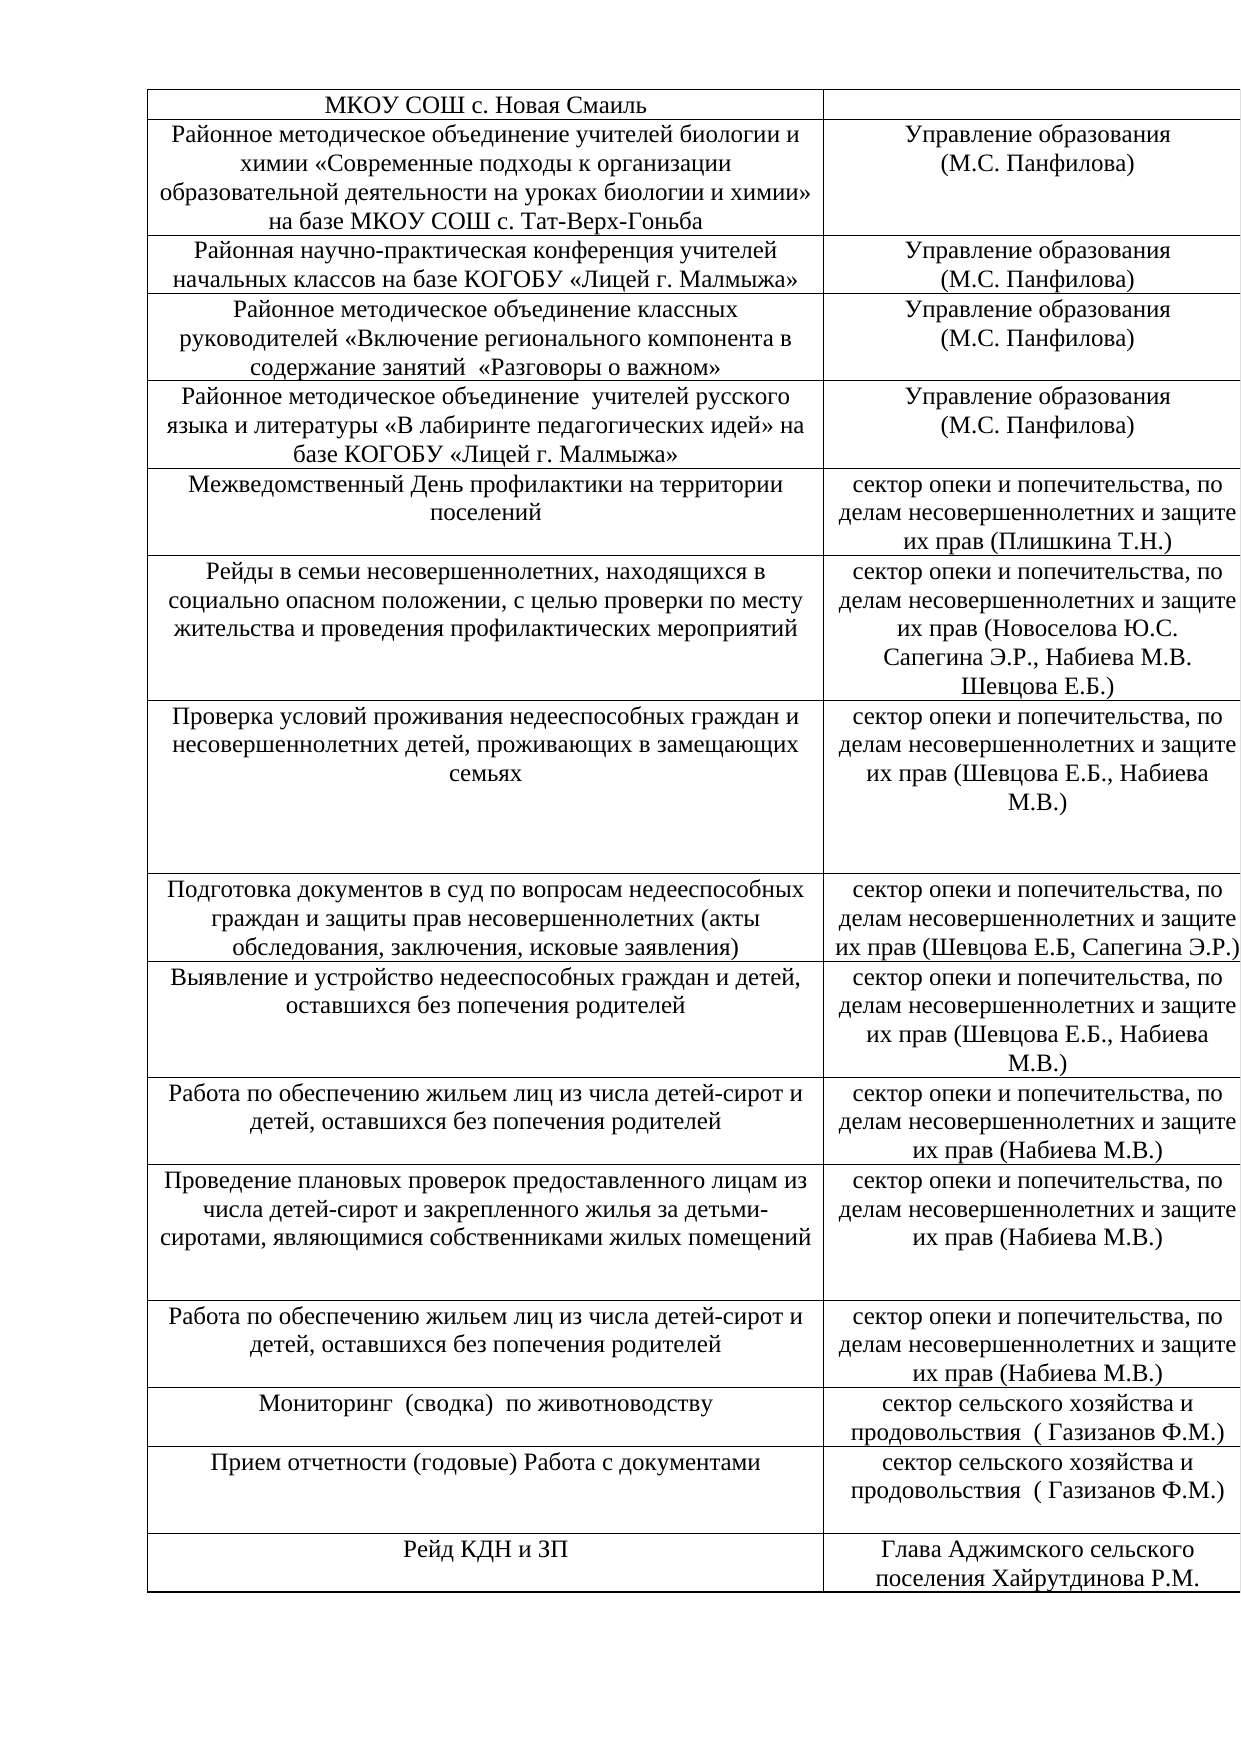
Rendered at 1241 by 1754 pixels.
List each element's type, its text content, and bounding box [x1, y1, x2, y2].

table_cell Проверка условий проживания недееспособных граждан и несовершеннолетних детей, проживающих в замещающих семьях [148, 701, 823, 873]
table_cell Глава Аджимского сельского поселения Хайрутдинова Р.М. [824, 1534, 1240, 1591]
table_cell Подготовка документов в суд по вопросам недееспособных граждан и защиты прав несовершеннолетних (акты обследования, заключения, исковые заявления) [148, 874, 823, 961]
table_cell Выявление и устройство недееспособных граждан и детей, оставшихся без попечения родителей [148, 962, 823, 1077]
table_cell Рейды в семьи несовершеннолетних, находящихся в социально опасном положении, с целью проверки по месту жительства и проведения профилактических мероприятий [148, 556, 823, 700]
table_cell сектор сельского хозяйства и продовольствия ( Газизанов Ф.М.) [824, 1447, 1240, 1533]
table_cell Управление образования (М.С. Панфилова) [824, 294, 1240, 380]
table_cell Районное методическое объединение классных руководителей «Включение регионального компонента в содержание занятий «Разговоры о важном» [148, 294, 823, 380]
table_cell Проведение плановых проверок предоставленного лицам из числа детей-сирот и закрепленного жилья за детьми-сиротами, являющимися собственниками жилых помещений [148, 1165, 823, 1300]
table_cell Мониторинг (сводка) по животноводству [148, 1388, 823, 1446]
table_cell Районное методическое объединение учителей биологии и химии «Современные подходы к организации образовательной деятельности на уроках биологии и химии» на базе МКОУ СОШ с. Тат-Верх-Гоньба [148, 120, 823, 234]
table_cell Управление образования (М.С. Панфилова) [824, 381, 1240, 468]
table_cell сектор сельского хозяйства и продовольствия ( Газизанов Ф.М.) [824, 1388, 1240, 1446]
table_cell сектор опеки и попечительства, по делам несовершеннолетних и защите их прав (Набиева М.В.) [824, 1078, 1240, 1164]
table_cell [824, 120, 1240, 234]
table_cell сектор опеки и попечительства, по делам несовершеннолетних и защите их прав (Набиева М.В.) [824, 1301, 1240, 1387]
table_cell сектор опеки и попечительства, по делам несовершеннолетних и защите их прав (Шевцова Е.Б, Сапегина Э.Р.) [824, 874, 1240, 961]
table_cell Управление образования (М.С. Панфилова) [824, 236, 1240, 293]
table_cell Прием отчетности (годовые) Работа с документами [148, 1447, 823, 1533]
table_cell Рейд КДН и ЗП [148, 1534, 823, 1591]
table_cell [824, 90, 1240, 118]
table_cell Районное методическое объединение учителей русского языка и литературы «В лабиринте педагогических идей» на базе КОГОБУ «Лицей г. Малмыжа» [148, 381, 823, 468]
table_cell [148, 90, 823, 118]
table_cell сектор опеки и попечительства, по делам несовершеннолетних и защите их прав (Набиева М.В.) [824, 1165, 1240, 1300]
table_cell сектор опеки и попечительства, по делам несовершеннолетних и защите их прав (Новоселова Ю.С. Сапегина Э.Р., Набиева М.В. Шевцова Е.Б.) [824, 556, 1240, 700]
table_cell Работа по обеспечению жильем лиц из числа детей-сирот и детей, оставшихся без попечения родителей [148, 1078, 823, 1164]
table_cell Межведомственный День профилактики на территории поселений [148, 469, 823, 555]
table_cell сектор опеки и попечительства, по делам несовершеннолетних и защите их прав (Шевцова Е.Б., Набиева М.В.) [824, 962, 1240, 1077]
table_cell сектор опеки и попечительства, по делам несовершеннолетних и защите их прав (Плишкина Т.Н.) [824, 469, 1240, 555]
table_cell Работа по обеспечению жильем лиц из числа детей-сирот и детей, оставшихся без попечения родителей [148, 1301, 823, 1387]
table_cell сектор опеки и попечительства, по делам несовершеннолетних и защите их прав (Шевцова Е.Б., Набиева М.В.) [824, 701, 1240, 873]
table_cell Районная научно-практическая конференция учителей начальных классов на базе КОГОБУ «Лицей г. Малмыжа» [148, 236, 823, 293]
